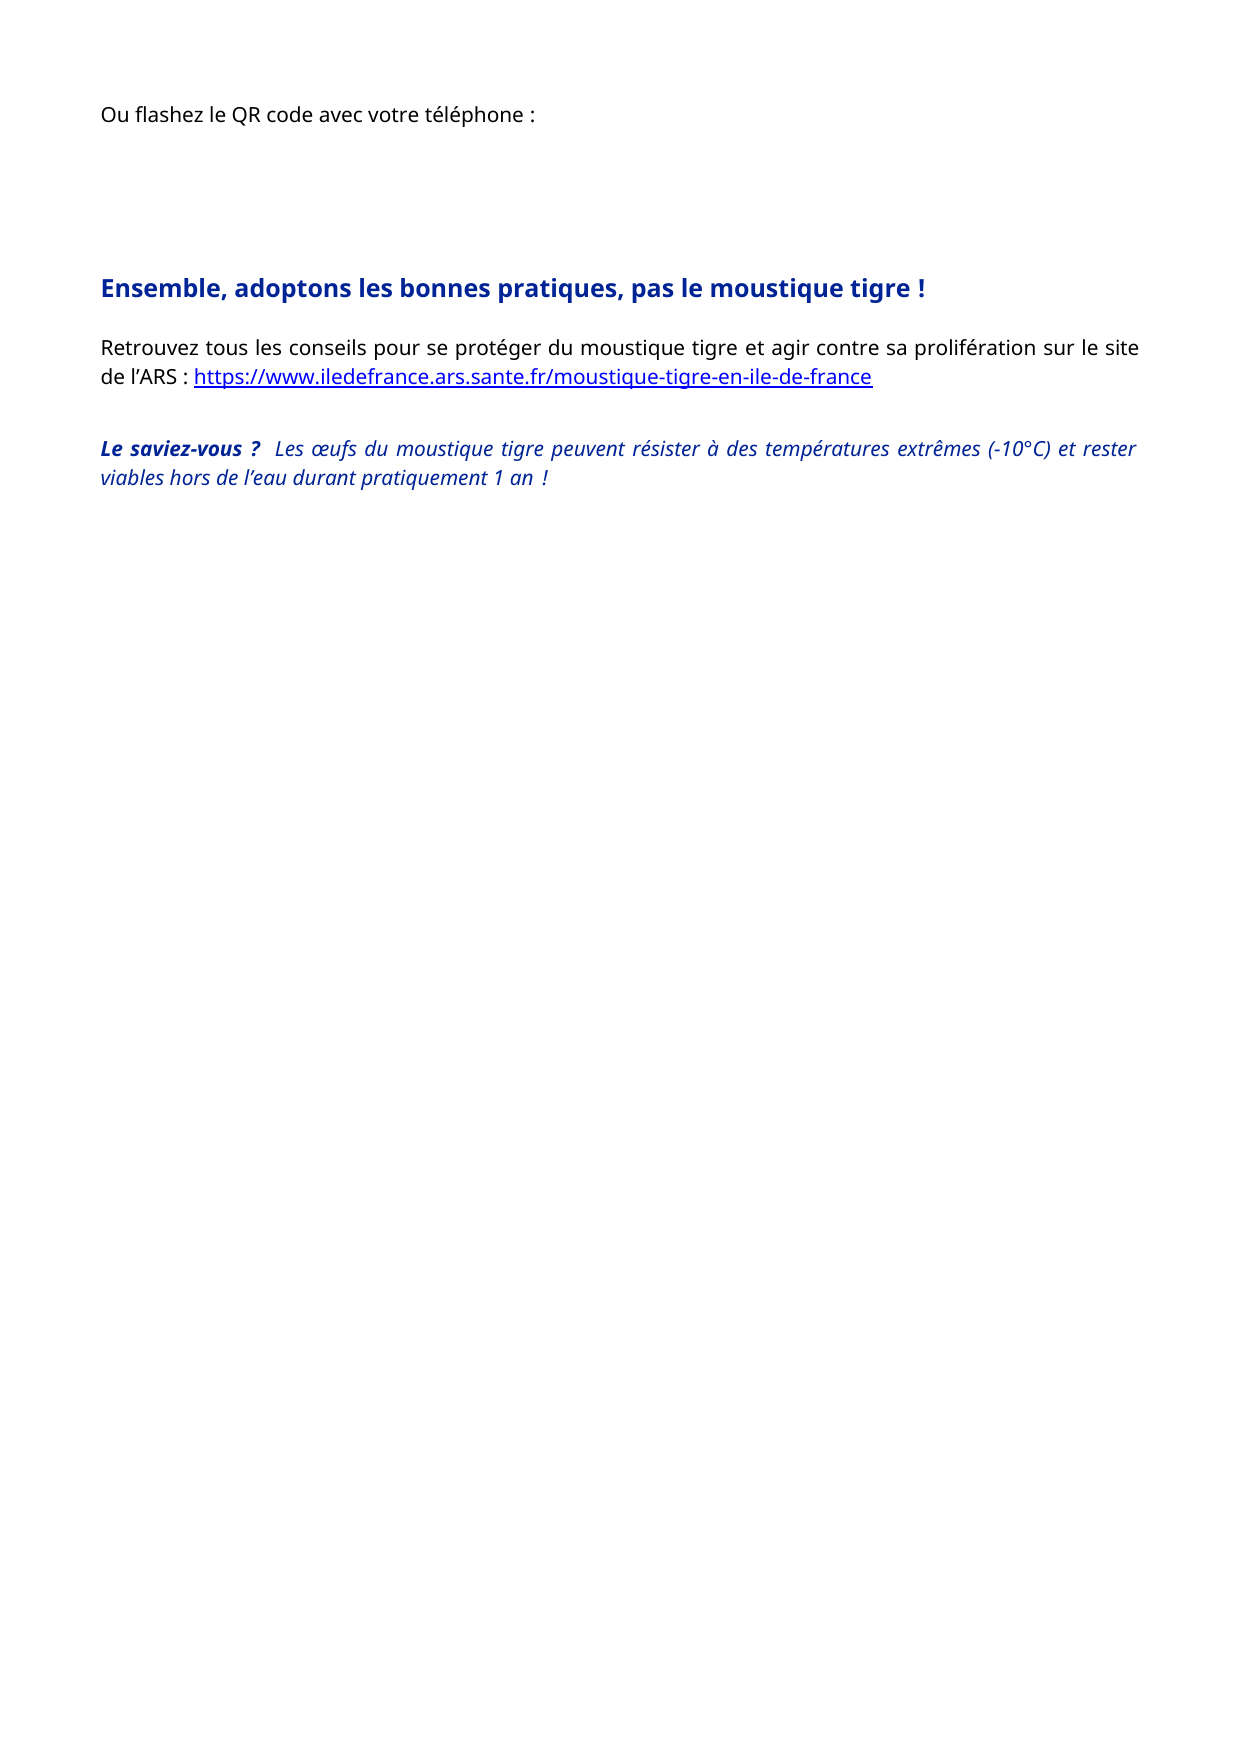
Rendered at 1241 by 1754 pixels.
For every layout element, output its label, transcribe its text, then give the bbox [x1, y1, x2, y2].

text Ensemble, adoptons les bonnes pratiques, pas le moustique tigre ! [100, 271, 1140, 305]
text Ou flashez le QR code avec votre téléphone : [100, 100, 1140, 129]
text Le saviez-vous ? Les œufs du moustique tigre peuvent résister à des températures extrêmes (-10°C) et rester viables hors de l’eau durant pratiquement 1 an ! [100, 434, 1140, 491]
text Retrouvez tous les conseils pour se protéger du moustique tigre et agir contre sa prolifération sur le site de l’ARS : https://www.iledefrance.ars.sante.fr/moustique-tigre-en-ile-de-france [100, 333, 1140, 390]
